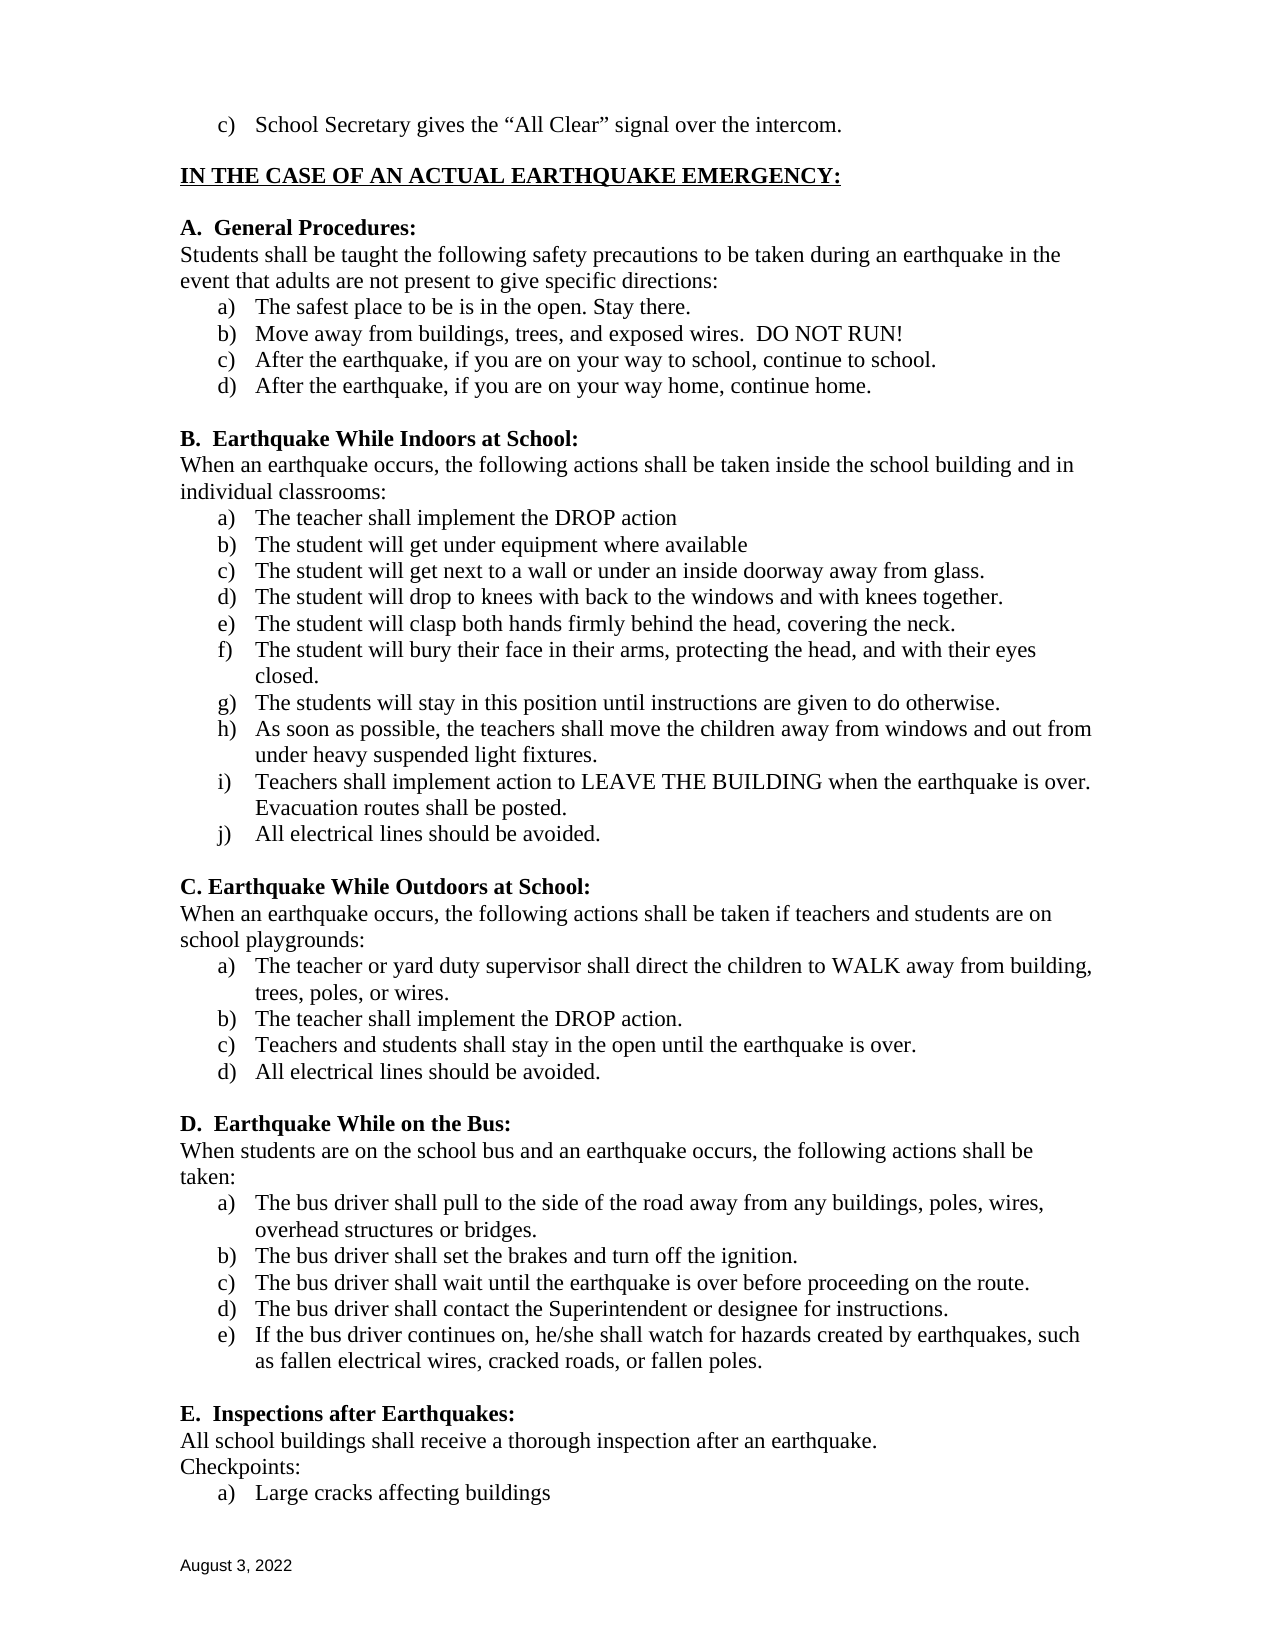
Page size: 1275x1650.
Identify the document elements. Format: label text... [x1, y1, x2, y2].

list Teachers and students shall stay in the open until the earthquake is over. [217, 1031, 1095, 1058]
list Move away from buildings, trees, and exposed wires. DO NOT RUN! [217, 320, 1095, 346]
list All electrical lines should be avoided. [217, 821, 1095, 847]
text IN THE CASE OF AN ACTUAL EARTHQUAKE EMERGENCY: [180, 162, 1095, 188]
text E. Inspections after Earthquakes: [180, 1400, 1095, 1427]
list All electrical lines should be avoided. [217, 1058, 1095, 1084]
list The student will bury their face in their arms, protecting the head, and with their eyes closed. [217, 636, 1095, 689]
text A. General Procedures: [180, 214, 1095, 241]
text Students shall be taught the following safety precautions to be taken during an earthquake in the event that adults are not present to give specific directions: [180, 241, 1095, 293]
list School Secretary gives the “All Clear” signal over the intercom. [217, 111, 1095, 137]
list Large cracks affecting buildings [217, 1479, 1095, 1506]
list The teacher shall implement the DROP action [217, 504, 1095, 531]
list The bus driver shall set the brakes and turn off the ignition. [217, 1242, 1095, 1268]
list The student will get next to a wall or under an inside doorway away from glass. [217, 557, 1095, 583]
text C. Earthquake While Outdoors at School: [180, 873, 1095, 899]
list After the earthquake, if you are on your way to school, continue to school. [217, 346, 1095, 372]
list If the bus driver continues on, he/she shall watch for hazards created by earthquakes, such as fallen electrical wires, cracked roads, or fallen poles. [217, 1321, 1095, 1374]
text D. Earthquake While on the Bus: [180, 1110, 1095, 1137]
list Teachers shall implement action to LEAVE THE BUILDING when the earthquake is over. Evacuation routes shall be posted. [217, 768, 1095, 821]
list The safest place to be is in the open. Stay there. [217, 293, 1095, 320]
text Checkpoints: [180, 1453, 1095, 1479]
list The student will clasp both hands firmly behind the head, covering the neck. [217, 610, 1095, 636]
list The students will stay in this position until instructions are given to do otherwise. [217, 689, 1095, 715]
list The bus driver shall wait until the earthquake is over before proceeding on the route. [217, 1268, 1095, 1295]
list The teacher or yard duty supervisor shall direct the children to WALK away from building, trees, poles, or wires. [217, 952, 1095, 1005]
text When students are on the school bus and an earthquake occurs, the following actions shall be taken: [180, 1137, 1095, 1189]
text All school buildings shall receive a thorough inspection after an earthquake. [180, 1427, 1095, 1453]
text When an earthquake occurs, the following actions shall be taken if teachers and students are on school playgrounds: [180, 899, 1095, 952]
list The teacher shall implement the DROP action. [217, 1005, 1095, 1031]
list As soon as possible, the teachers shall move the children away from windows and out from under heavy suspended light fixtures. [217, 715, 1095, 768]
list The bus driver shall contact the Superintendent or designee for instructions. [217, 1295, 1095, 1321]
text B. Earthquake While Indoors at School: [180, 425, 1095, 452]
list The student will get under equipment where available [217, 531, 1095, 557]
list The student will drop to knees with back to the windows and with knees together. [217, 583, 1095, 610]
list The bus driver shall pull to the side of the road away from any buildings, poles, wires, overhead structures or bridges. [217, 1189, 1095, 1242]
text When an earthquake occurs, the following actions shall be taken inside the school building and in individual classrooms: [180, 452, 1095, 504]
list After the earthquake, if you are on your way home, continue home. [217, 372, 1095, 399]
